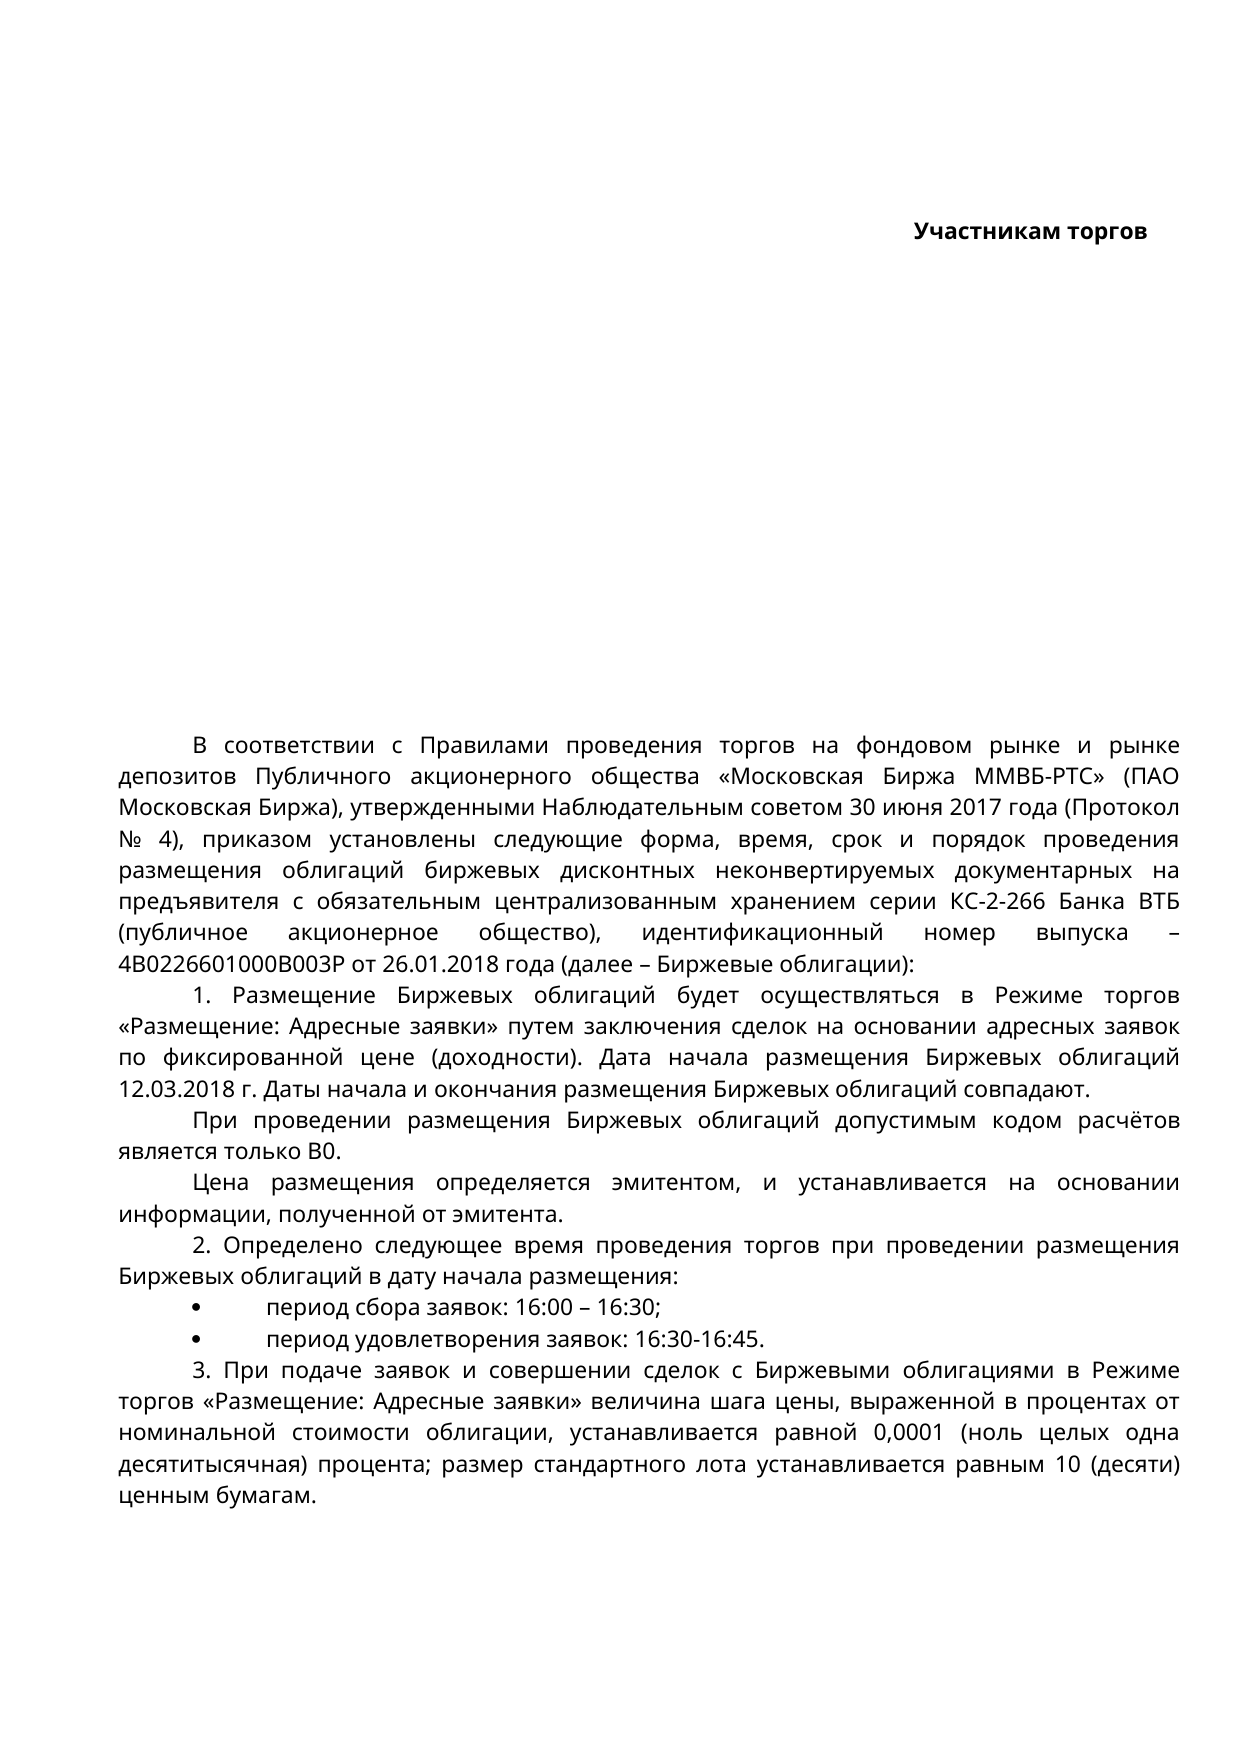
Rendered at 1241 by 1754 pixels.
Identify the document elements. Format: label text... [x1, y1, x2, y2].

text 3. При подаче заявок и совершении сделок с Биржевыми облигациями в Режиме торгов «Размещение: Адресные заявки» величина шага цены, выраженной в процентах от номинальной стоимости облигации, устанавливается равной 0,0001 (ноль целых одна десятитысячная) процента; размер стандартного лота устанавливается равным 10 (десяти) ценным бумагам. [118, 1354, 1181, 1510]
text 2. Определено следующее время проведения торгов при проведении размещения Биржевых облигаций в дату начала размещения: [118, 1229, 1181, 1291]
text Цена размещения определяется эмитентом, и устанавливается на основании информации, полученной от эмитента. [118, 1166, 1181, 1229]
list период удовлетворения заявок: 16:30-16:45. [118, 1323, 1181, 1354]
text При проведении размещения Биржевых облигаций допустимым кодом расчётов является только В0. [118, 1104, 1181, 1166]
text В соответствии с Правилами проведения торгов на фондовом рынке и рынке депозитов Публичного акционерного общества «Московская Биржа ММВБ-РТС» (ПАО Московская Биржа), утвержденными Наблюдательным советом 30 июня 2017 года (Протокол № 4), приказом установлены следующие форма, время, срок и порядок проведения размещения облигаций биржевых дисконтных неконвертируемых документарных на предъявителя с обязательным централизованным хранением серии КС-2-266 Банка ВТБ (публичное акционерное общество), идентификационный номер выпуска – 4B0226601000B003P от 26.01.2018 года (далее – Биржевые облигации): [118, 729, 1181, 979]
list период сбора заявок: 16:00 – 16:30; [118, 1291, 1181, 1323]
text Участникам торгов [118, 215, 1181, 246]
text 1. Размещение Биржевых облигаций будет осуществляться в Режиме торгов «Размещение: Адресные заявки» путем заключения сделок на основании адресных заявок по фиксированной цене (доходности). Дата начала размещения Биржевых облигаций 12.03.2018 г. Даты начала и окончания размещения Биржевых облигаций совпадают. [118, 979, 1181, 1104]
